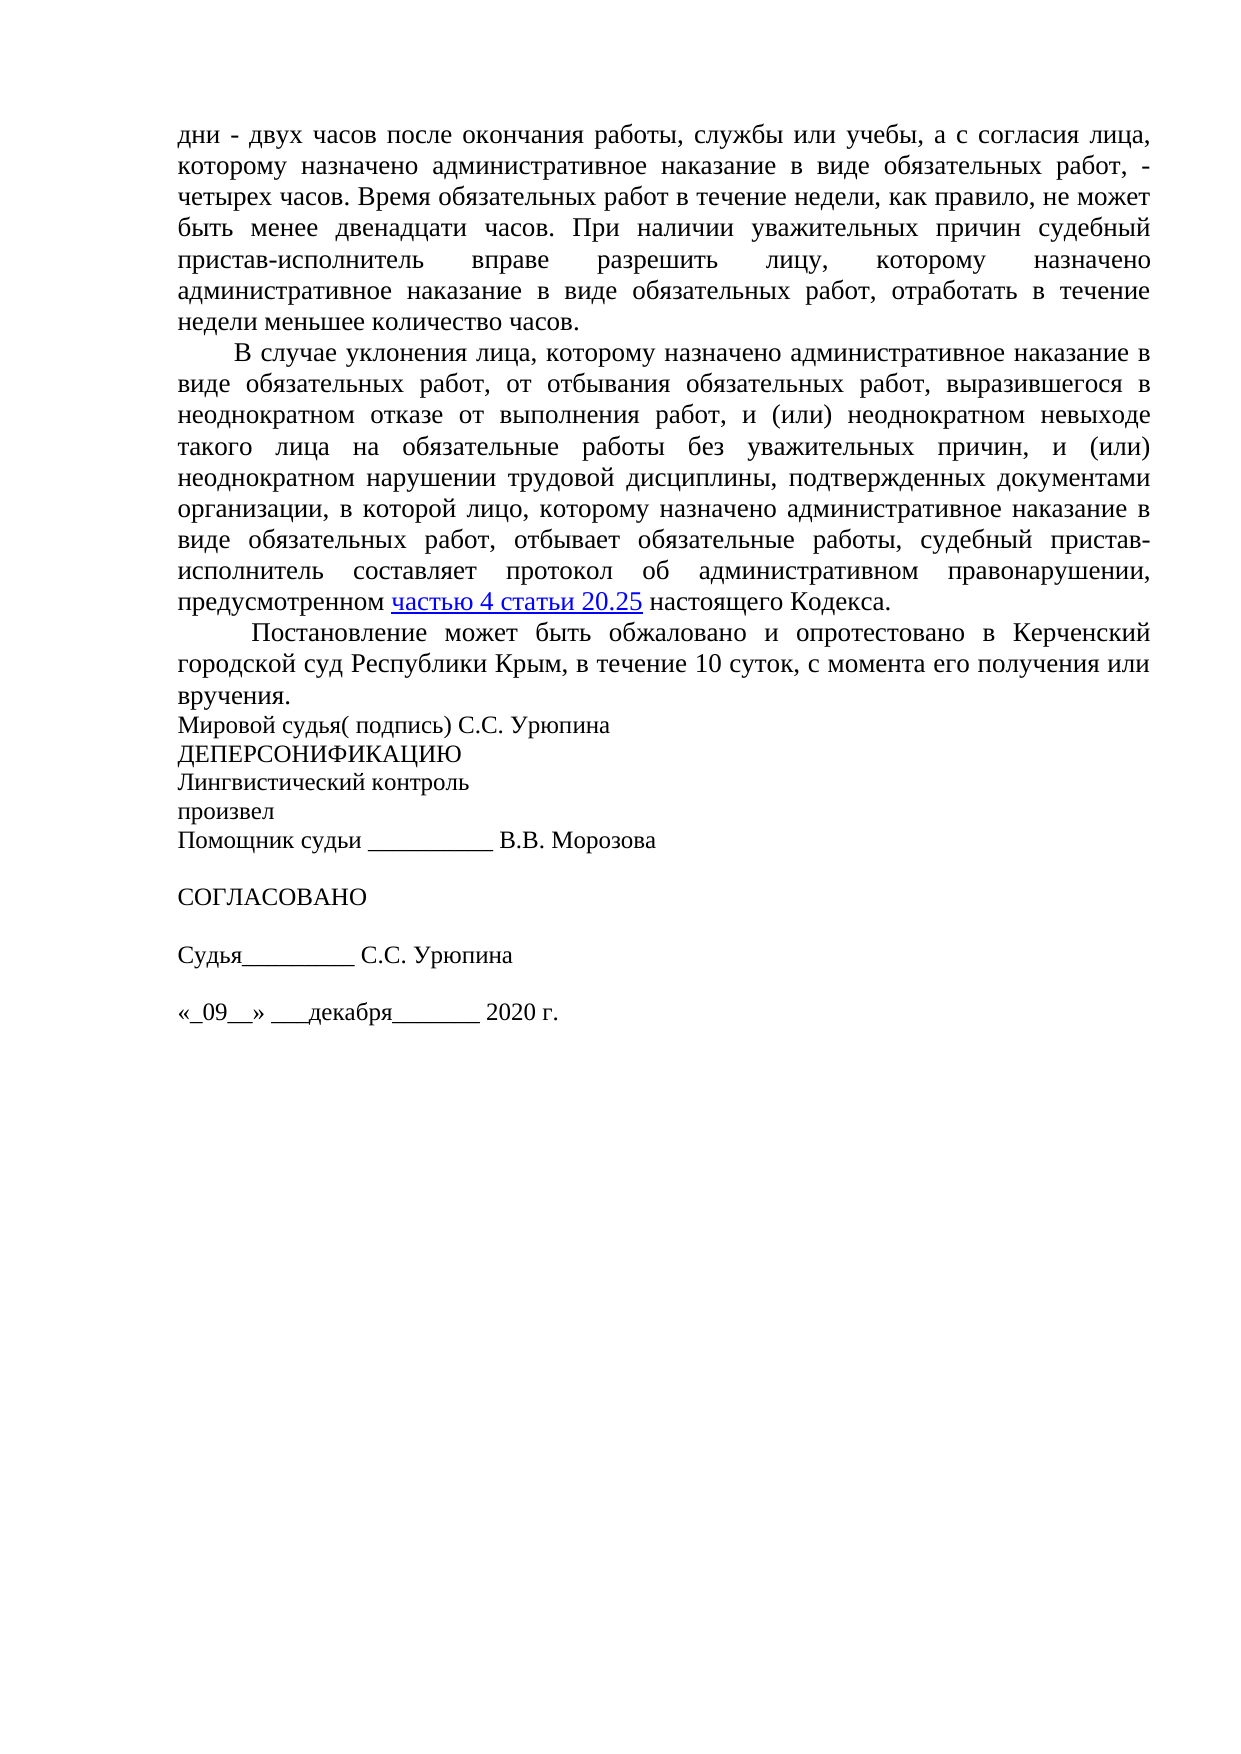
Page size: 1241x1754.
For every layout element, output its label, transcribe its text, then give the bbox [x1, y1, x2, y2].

text Судья_________ С.С. Урюпина [177, 940, 1152, 969]
text Постановление может быть обжаловано и опротестовано в Керченский городской суд Республики Крым, в течение 10 суток, с момента его получения или вручения. [177, 616, 1152, 710]
text В случае уклонения лица, которому назначено административное наказание в виде обязательных работ, от отбывания обязательных работ, выразившегося в неоднократном отказе от выполнения работ, и (или) неоднократном невыходе такого лица на обязательные работы без уважительных причин, и (или) неоднократном нарушении трудовой дисциплины, подтвержденных документами организации, в которой лицо, которому назначено административное наказание в виде обязательных работ, отбывает обязательные работы, судебный пристав-исполнитель составляет протокол об административном правонарушении, предусмотренном частью 4 статьи 20.25 настоящего Кодекса. [177, 336, 1152, 616]
text Лингвистический контроль [177, 767, 1152, 796]
text «_09__» ___декабря_______ 2020 г. [177, 997, 1152, 1026]
text Мировой судья( подпись) С.С. Урюпина [177, 710, 1152, 739]
text ДЕПЕРСОНИФИКАЦИЮ [177, 739, 1152, 767]
text произвел [177, 796, 1152, 825]
text СОГЛАСОВАНО [177, 882, 1152, 911]
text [177, 118, 1152, 336]
text Помощник судьи __________ В.В. Морозова [177, 825, 1152, 854]
